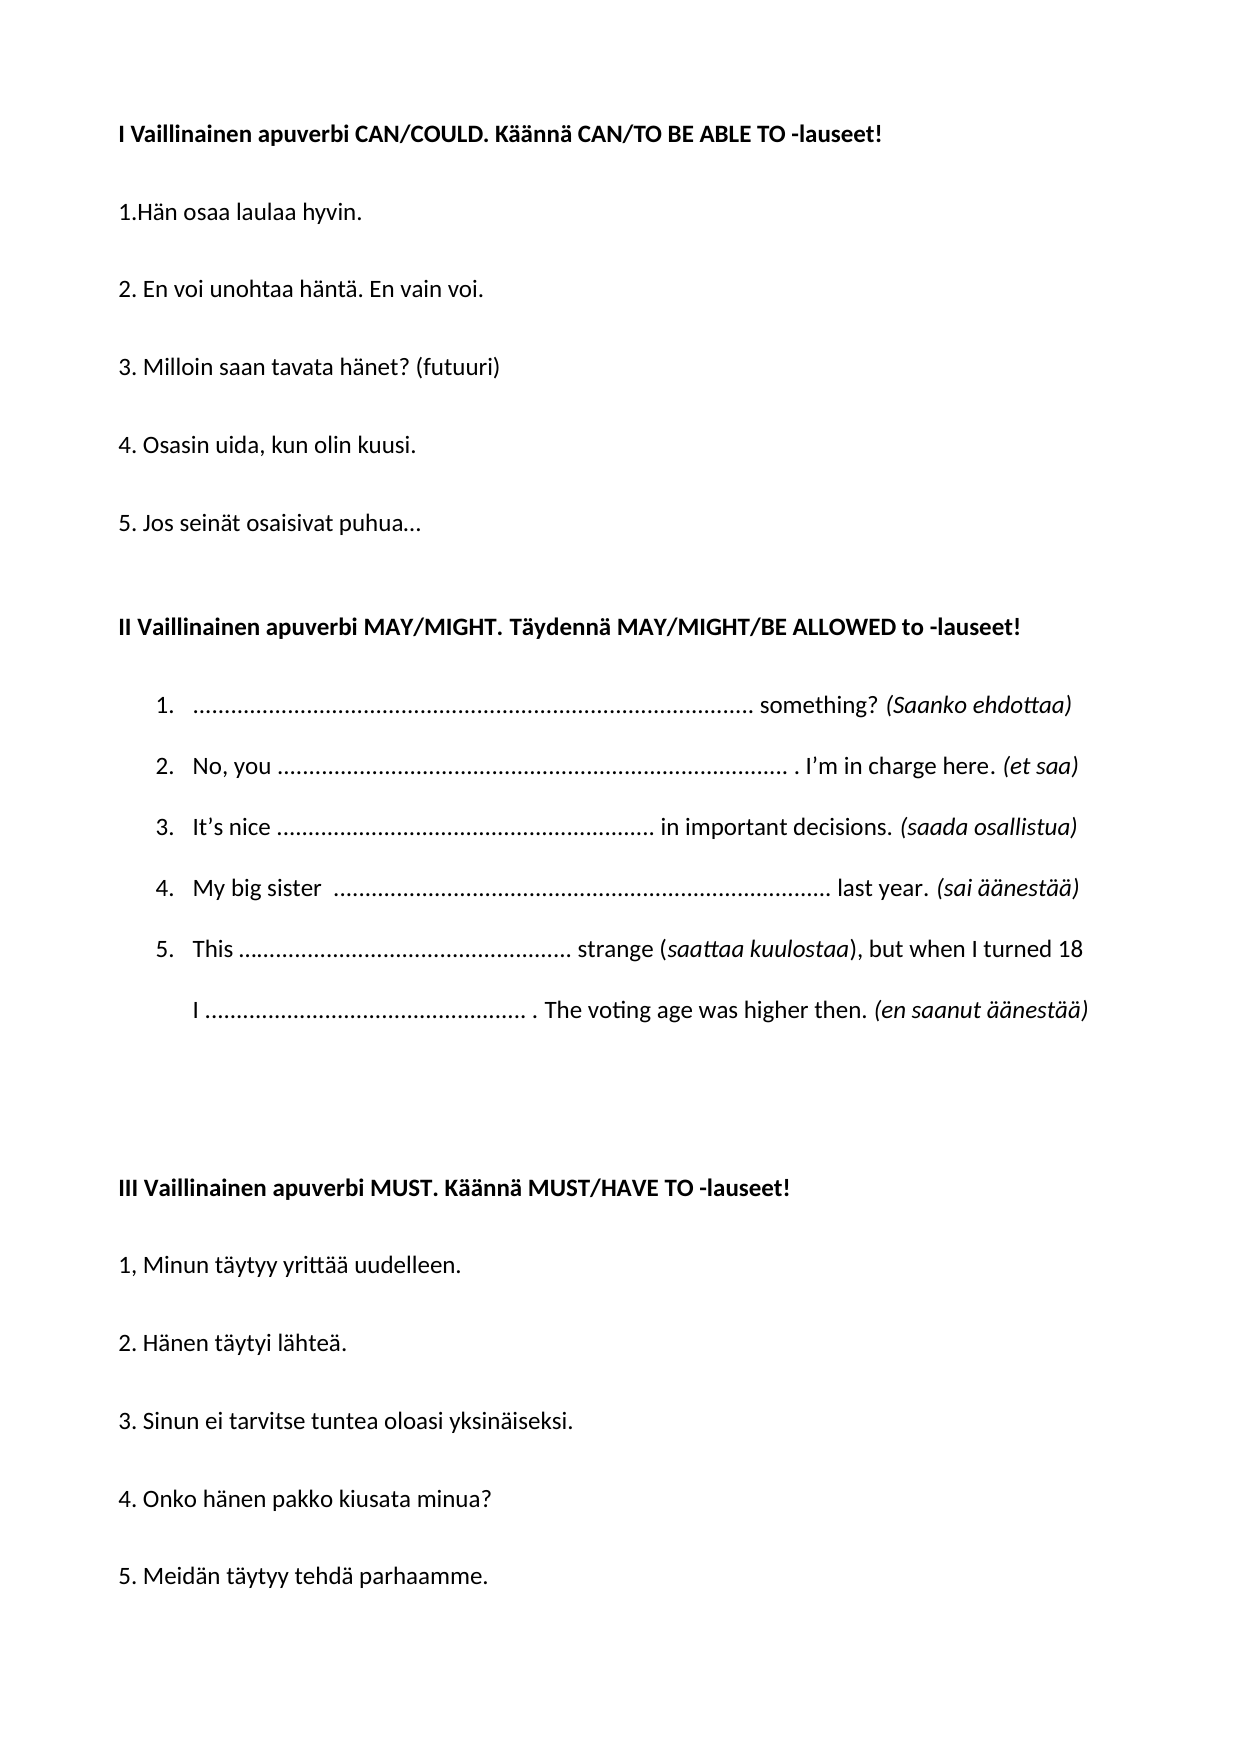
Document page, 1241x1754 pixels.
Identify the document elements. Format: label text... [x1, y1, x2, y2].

list My big sister ............................................................................... last year. (sai äänestää) [155, 872, 1181, 903]
list ......................................................................................... something? (Saanko ehdottaa) [155, 689, 1181, 719]
text 1, Minun täytyy yrittää uudelleen. [118, 1250, 1181, 1280]
text 3. Sinun ei tarvitse tuntea oloasi yksinäiseksi. [118, 1405, 1181, 1436]
text III Vaillinainen apuverbi MUST. Käännä MUST/HAVE TO -lauseet! [118, 1172, 1181, 1202]
text 4. Osasin uida, kun olin kuusi. [118, 429, 1181, 459]
text I Vaillinainen apuverbi CAN/COULD. Käännä CAN/TO BE ABLE TO -lauseet! [118, 118, 1181, 149]
text II Vaillinainen apuverbi MAY/MIGHT. Täydennä MAY/MIGHT/BE ALLOWED to -lauseet! [118, 611, 1181, 642]
text 5. Meidän täytyy tehdä parhaamme. [118, 1561, 1181, 1591]
list It’s nice ............................................................ in important decisions. (saada osallistua) [155, 811, 1181, 842]
text 5. Jos seinät osaisivat puhua… [118, 507, 1181, 537]
text 1.Hän osaa laulaa hyvin. [118, 196, 1181, 226]
text 2. En voi unohtaa häntä. En vain voi. [118, 273, 1181, 304]
list This ….................................................. strange (saattaa kuulostaa), but when I turned 18 I ................................................... . The voting age was higher then. (en saanut äänestää) [155, 933, 1181, 1025]
text 4. Onko hänen pakko kiusata minua? [118, 1483, 1181, 1513]
text 2. Hänen täytyi lähteä. [118, 1327, 1181, 1358]
list No, you ................................................................................. . I’m in charge here. (et saa) [155, 750, 1181, 781]
text 3. Milloin saan tavata hänet? (futuuri) [118, 351, 1181, 382]
